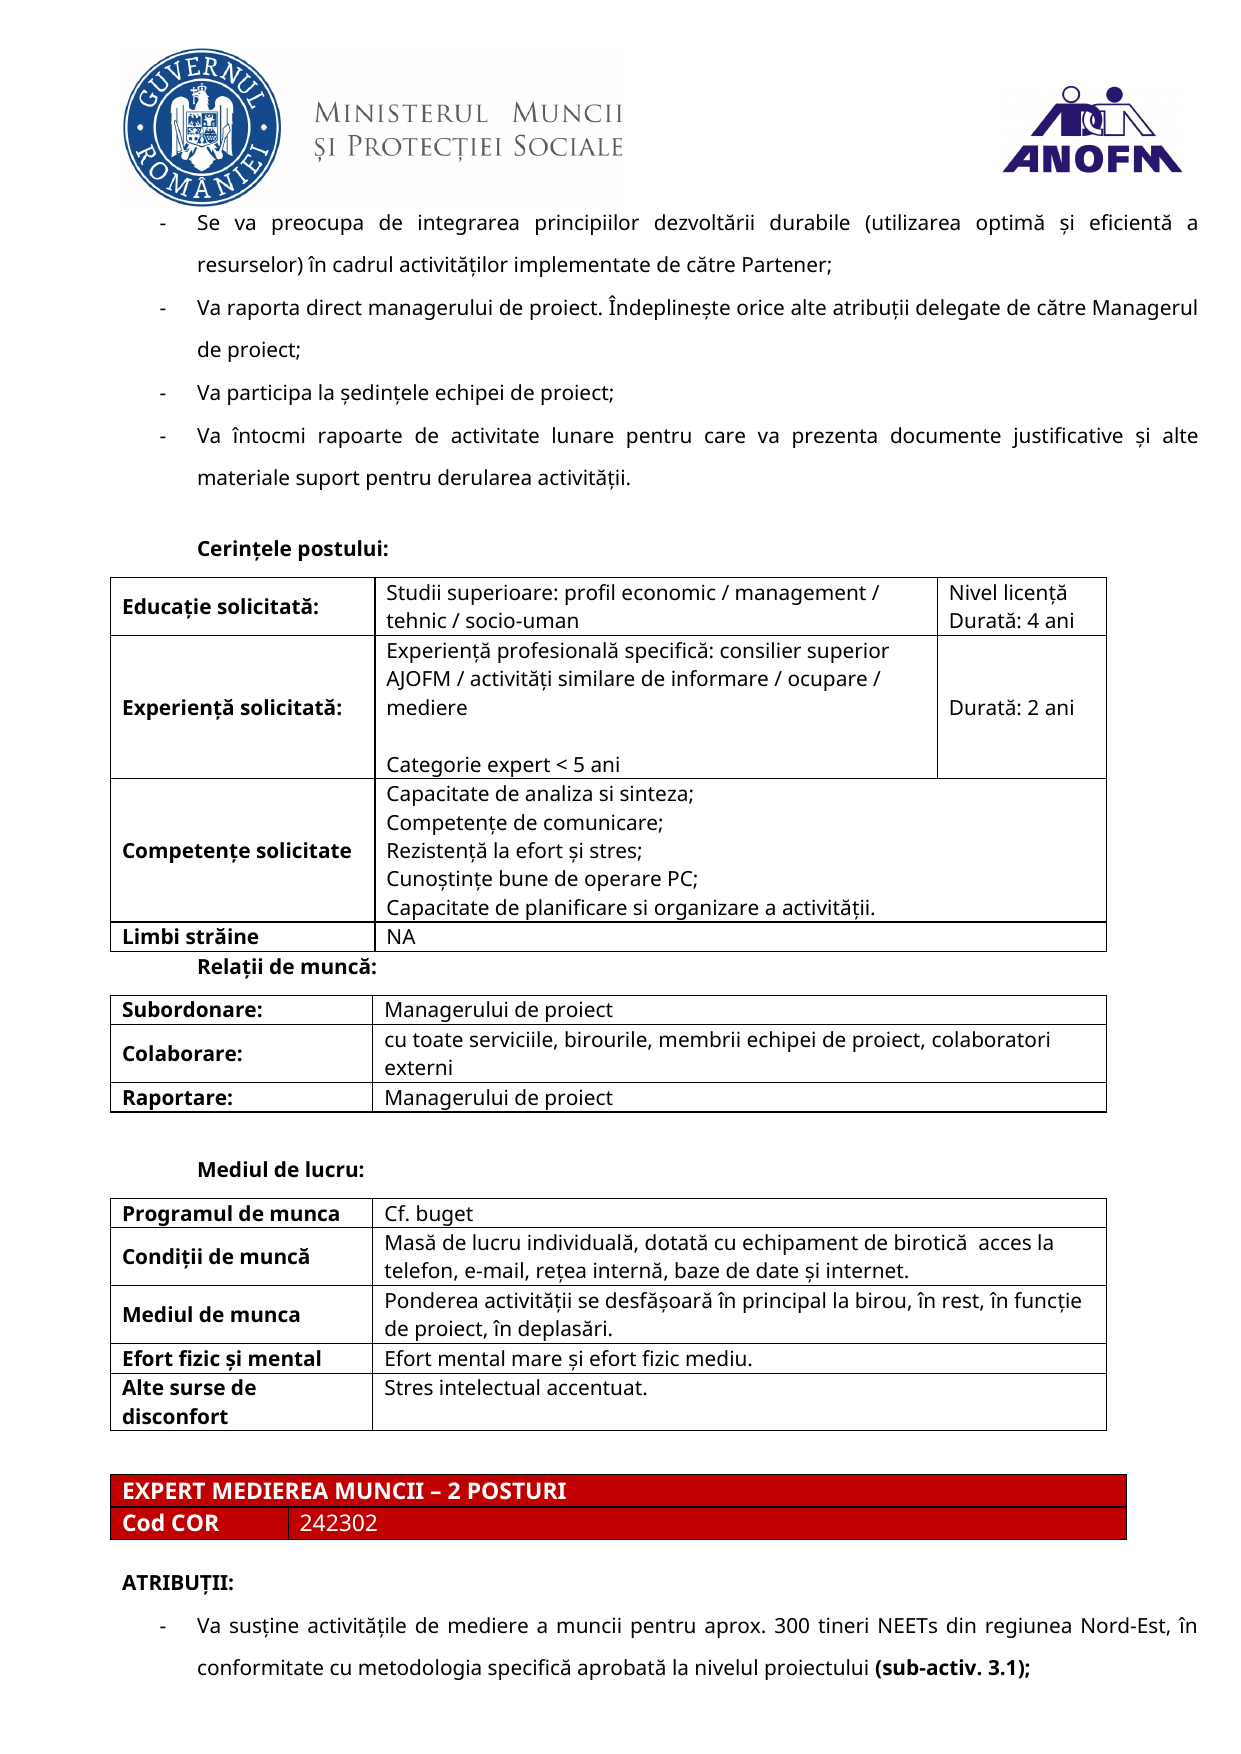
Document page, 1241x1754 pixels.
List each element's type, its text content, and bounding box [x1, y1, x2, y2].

table_cell Raportare: [111, 1083, 372, 1111]
text ATRIBUȚII: [122, 1568, 1200, 1597]
picture [1002, 86, 1183, 173]
table_cell Capacitate de analiza si sinteza; Competențe de comunicare; Rezistenţă la efort şi stres; Cunoştinţe bune de operare PC; Capacitate de planificare si organizare a activităţii. [376, 779, 1106, 921]
table_cell Mediul de munca [111, 1286, 372, 1343]
picture [121, 46, 622, 208]
list Va susține activitățile de mediere a muncii pentru aprox. 300 tineri NEETs din regiunea Nord-Est, în conformitate cu metodologia specifică aprobată la nivelul proiectului (sub-activ. 3.1); [159, 1611, 1200, 1682]
list Se va preocupa de integrarea principiilor dezvoltării durabile (utilizarea optimă și eficientă a resurselor) în cadrul activităților implementate de către Partener; [159, 208, 1200, 279]
table_header Nivel licență Durată: 4 ani [938, 578, 1106, 635]
table_cell Efort mental mare şi efort fizic mediu. [373, 1344, 1106, 1372]
table_cell Efort fizic şi mental [111, 1344, 372, 1372]
text Cerinţele postului: [197, 534, 1200, 563]
table_cell Experiență solicitată: [111, 636, 374, 778]
table_cell Managerului de proiect [373, 1083, 1106, 1111]
table_header Educație solicitată: [111, 578, 374, 635]
table_cell Colaborare: [111, 1025, 372, 1082]
table_cell NA [376, 923, 1106, 951]
table_header Managerului de proiect [373, 996, 1106, 1024]
list Va raporta direct managerului de proiect. Îndeplinește orice alte atribuții delegate de către Managerul de proiect; [159, 293, 1200, 364]
table_cell Competențe solicitate [111, 779, 374, 921]
table_cell Cod COR [111, 1508, 288, 1539]
table_cell 242302 [289, 1508, 1126, 1539]
table_cell Alte surse de disconfort [111, 1374, 372, 1430]
table_header Cf. buget [373, 1199, 1106, 1227]
list Va participa la ședințele echipei de proiect; [159, 378, 1200, 407]
table_header Programul de munca [111, 1199, 372, 1227]
table_cell Experiență profesională specifică: consilier superior AJOFM / activități similare de informare / ocupare / mediere Categorie expert < 5 ani [376, 636, 937, 778]
table_cell Stres intelectual accentuat. [373, 1374, 1106, 1430]
text Relaţii de muncă: [197, 952, 1200, 980]
table_header Studii superioare: profil economic / management / tehnic / socio-uman [376, 578, 937, 635]
table_cell Durată: 2 ani [938, 636, 1106, 778]
table_header EXPERT MEDIEREA MUNCII – 2 POSTURI [111, 1475, 1126, 1506]
table_cell Condiţii de muncă [111, 1228, 372, 1285]
text Mediul de lucru: [197, 1155, 1200, 1183]
table_cell cu toate serviciile, birourile, membrii echipei de proiect, colaboratori externi [373, 1025, 1106, 1082]
table_cell Limbi străine [111, 923, 374, 951]
list Va întocmi rapoarte de activitate lunare pentru care va prezenta documente justificative și alte materiale suport pentru derularea activității. [159, 421, 1200, 492]
table_cell Masă de lucru individuală, dotată cu echipament de birotică acces la telefon, e-mail, reţea internă, baze de date şi internet. [373, 1228, 1106, 1285]
table_header Subordonare: [111, 996, 372, 1024]
table_cell Ponderea activităţii se desfăşoară în principal la birou, în rest, în funcţie de proiect, în deplasări. [373, 1286, 1106, 1343]
